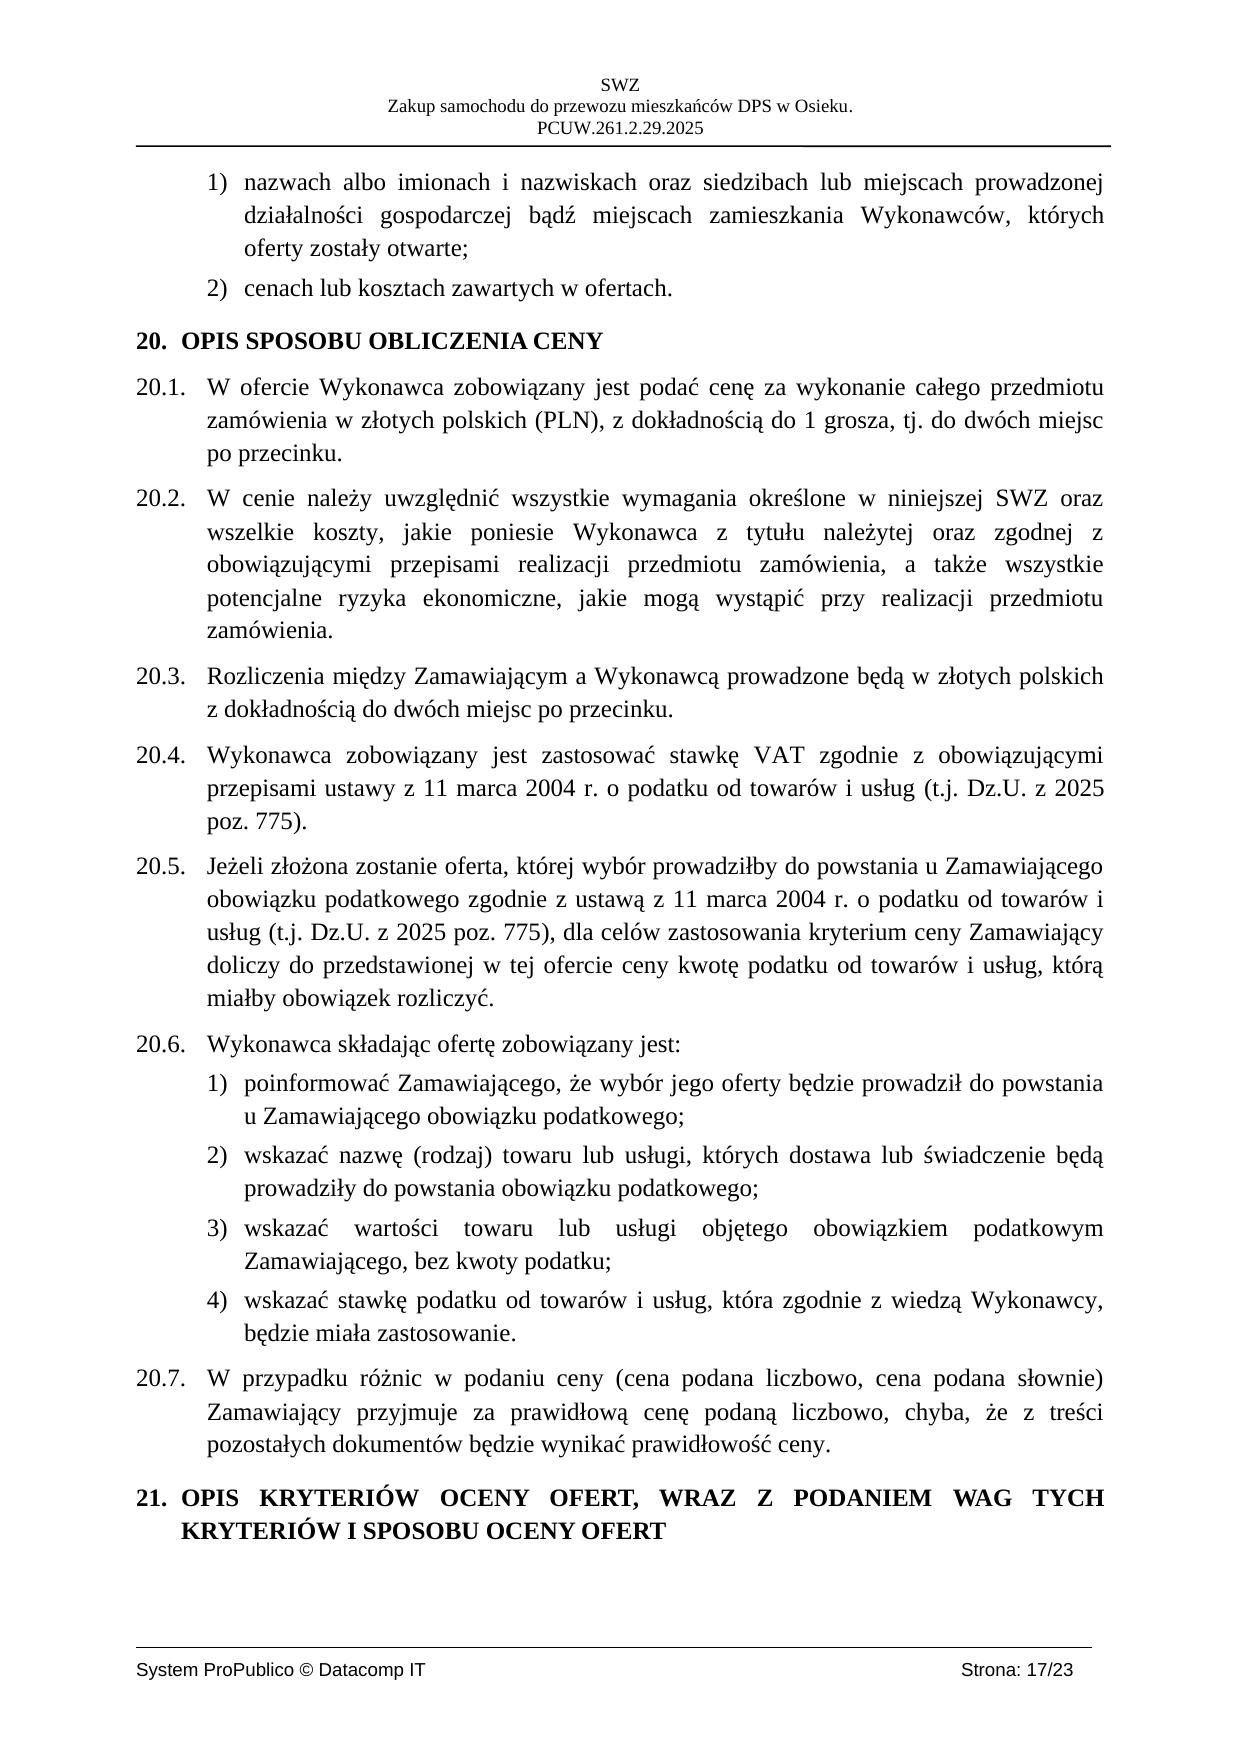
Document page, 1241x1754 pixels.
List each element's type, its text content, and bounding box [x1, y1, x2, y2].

subtitle poinformować Zamawiającego, że wybór jego oferty będzie prowadził do powstania u Zamawiającego obowiązku podatkowego; [207, 1068, 1104, 1130]
subtitle Opis kryteriów oceny ofert, wraz z podaniem wag tych kryteriów i sposobu oceny ofert [136, 1483, 1104, 1545]
subtitle Jeżeli złożona zostanie oferta, której wybór prowadziłby do powstania u Zamawiającego obowiązku podatkowego zgodnie z ustawą z 11 marca 2004 r. o podatku od towarów i usług (t.j. Dz.U. z 2025 poz. 775), dla celów zastosowania kryterium ceny Zamawiający doliczy do przedstawionej w tej ofercie ceny kwotę podatku od towarów i usług, którą miałby obowiązek rozliczyć. [136, 851, 1104, 1012]
subtitle Opis sposobu obliczenia ceny [136, 326, 1104, 355]
subtitle W przypadku różnic w podaniu ceny (cena podana liczbowo, cena podana słownie) Zamawiający przyjmuje za prawidłową cenę podaną liczbowo, chyba, że z treści pozostałych dokumentów będzie wynikać prawidłowość ceny. [136, 1363, 1104, 1458]
subtitle cenach lub kosztach zawartych w ofertach. [207, 273, 1104, 301]
subtitle Wykonawca składając ofertę zobowiązany jest: [136, 1029, 1104, 1058]
subtitle wskazać nazwę (rodzaj) towaru lub usługi, których dostawa lub świadczenie będą prowadziły do powstania obowiązku podatkowego; [207, 1140, 1104, 1202]
subtitle W cenie należy uwzględnić wszystkie wymagania określone w niniejszej SWZ oraz wszelkie koszty, jakie poniesie Wykonawca z tytułu należytej oraz zgodnej z obowiązującymi przepisami realizacji przedmiotu zamówienia, a także wszystkie potencjalne ryzyka ekonomiczne, jakie mogą wystąpić przy realizacji przedmiotu zamówienia. [136, 483, 1104, 644]
subtitle wskazać stawkę podatku od towarów i usług, która zgodnie z wiedzą Wykonawcy, będzie miała zastosowanie. [207, 1285, 1104, 1347]
subtitle nazwach albo imionach i nazwiskach oraz siedzibach lub miejscach prowadzonej działalności gospodarczej bądź miejscach zamieszkania Wykonawców, których oferty zostały otwarte; [207, 167, 1104, 262]
subtitle W ofercie Wykonawca zobowiązany jest podać cenę za wykonanie całego przedmiotu zamówienia w złotych polskich (PLN), z dokładnością do 1 grosza, tj. do dwóch miejsc po przecinku. [136, 372, 1104, 467]
subtitle Rozliczenia między Zamawiającym a Wykonawcą prowadzone będą w złotych polskich z dokładnością do dwóch miejsc po przecinku. [136, 661, 1104, 723]
subtitle Wykonawca zobowiązany jest zastosować stawkę VAT zgodnie z obowiązującymi przepisami ustawy z 11 marca 2004 r. o podatku od towarów i usług (t.j. Dz.U. z 2025 poz. 775). [136, 740, 1104, 834]
subtitle wskazać wartości towaru lub usługi objętego obowiązkiem podatkowym Zamawiającego, bez kwoty podatku; [207, 1213, 1104, 1274]
